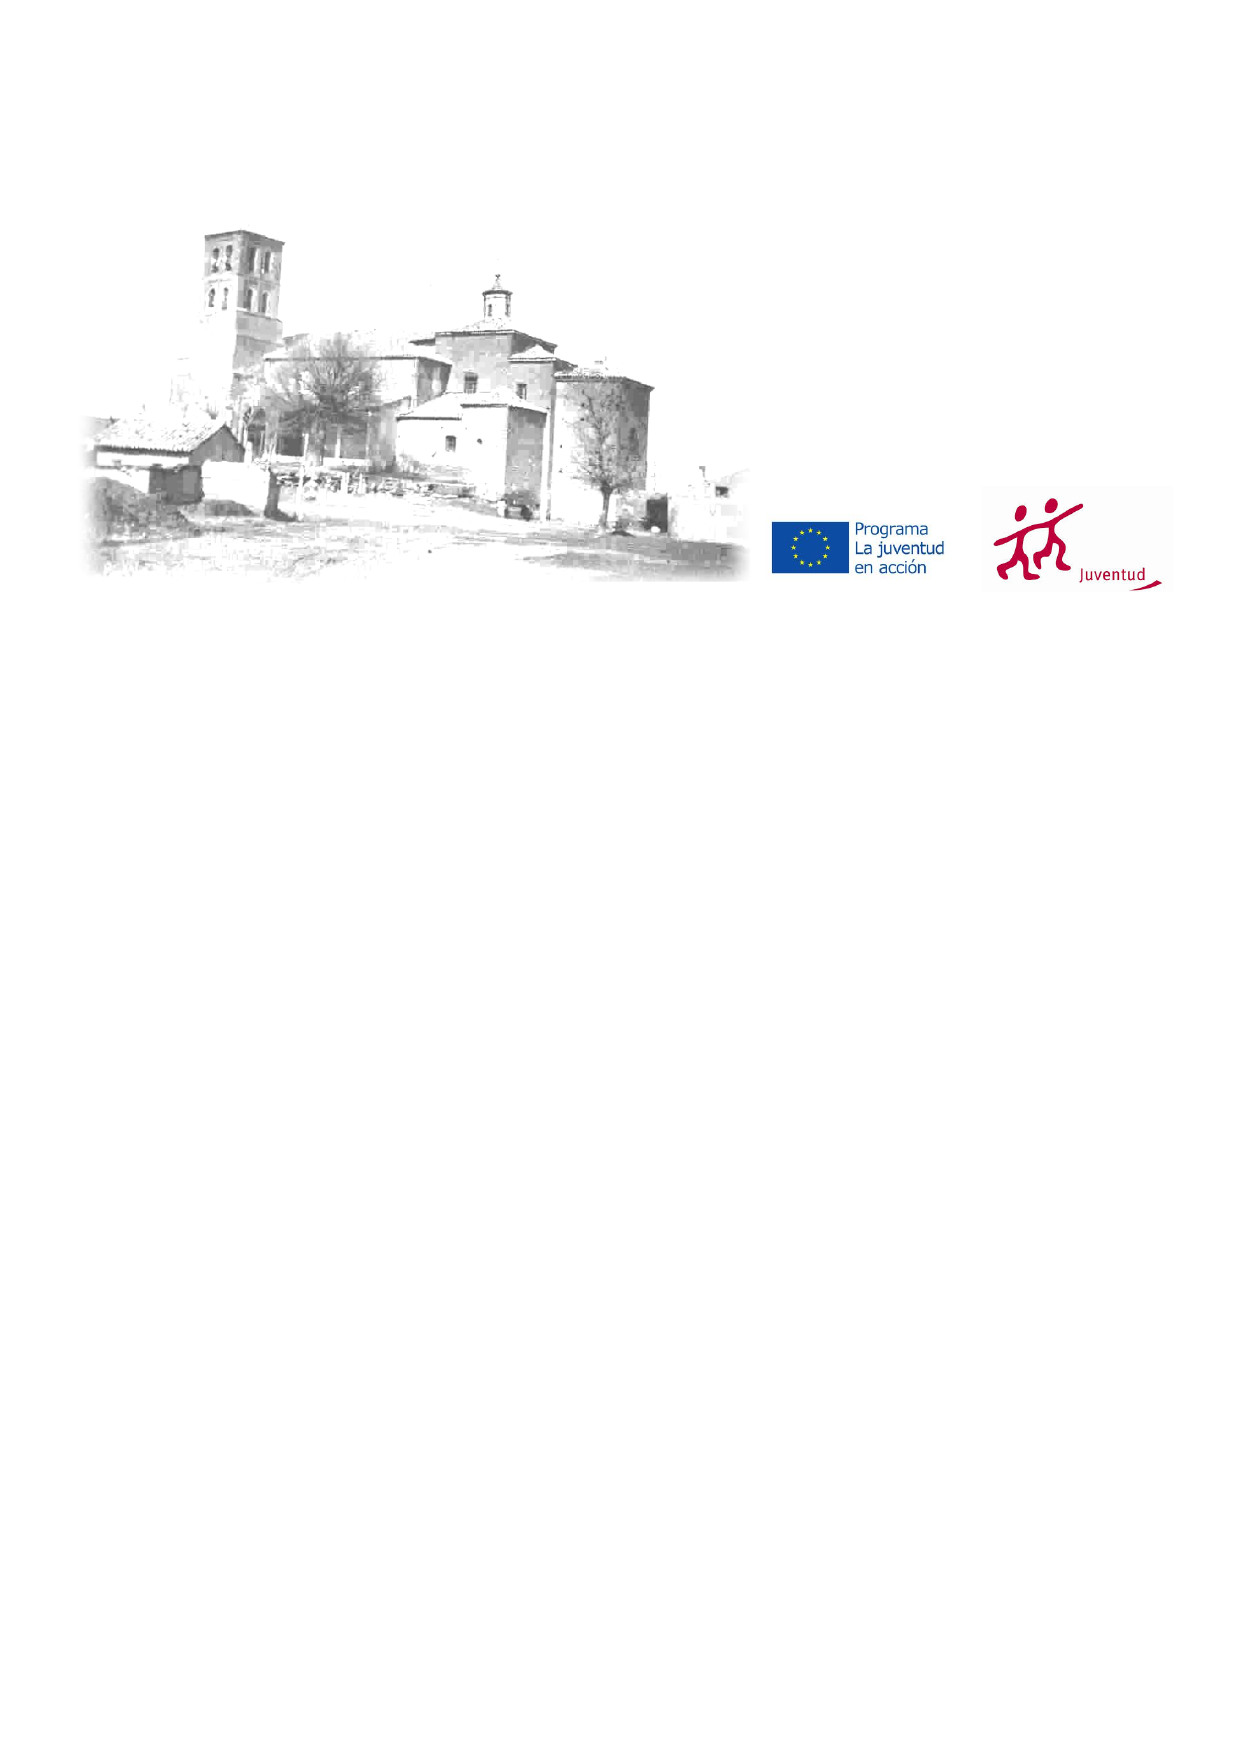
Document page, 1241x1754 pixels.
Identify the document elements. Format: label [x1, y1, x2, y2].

picture [766, 486, 1174, 592]
